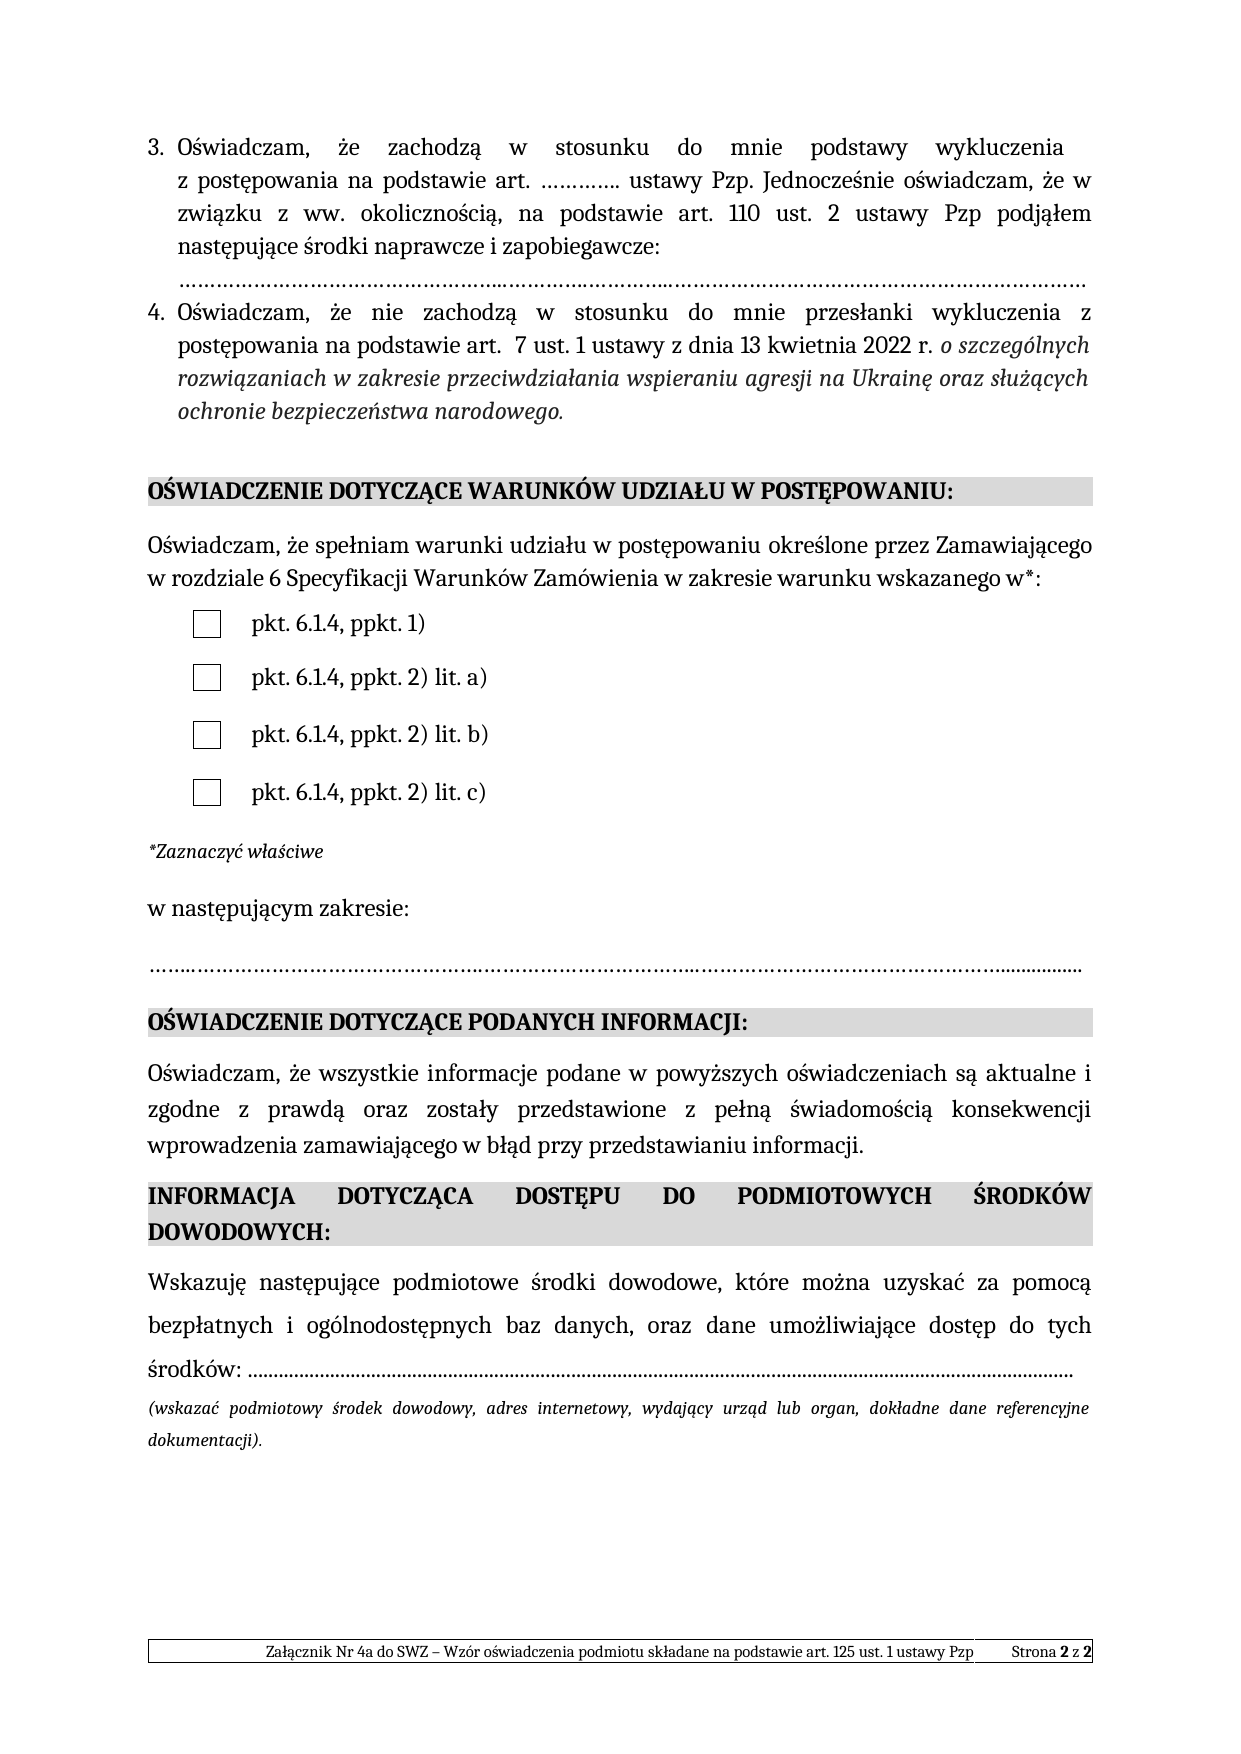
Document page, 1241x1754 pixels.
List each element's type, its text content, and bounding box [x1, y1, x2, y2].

list pkt. 6.1.4, ppkt. 2) lit. a) [192, 663, 1093, 691]
text ……..……………………………………….……………………………..…………………………………………................ [148, 950, 1093, 979]
text Oświadczam, że spełniam warunki udziału w postępowaniu określone przez Zamawiającego w rozdziale 6 Specyfikacji Warunków Zamówienia w zakresie warunku wskazanego w*: [148, 531, 1093, 593]
list pkt. 6.1.4, ppkt. 2) lit. b) [192, 720, 1093, 749]
text Oświadczam, że wszystkie informacje podane w powyższych oświadczeniach są aktualne i zgodne z prawdą oraz zostały przedstawione z pełną świadomością konsekwencji wprowadzenia zamawiającego w błąd przy przedstawianiu informacji. [148, 1059, 1093, 1159]
text w następującym zakresie: [148, 894, 1093, 923]
list Oświadczam, że nie zachodzą w stosunku do mnie przesłanki wykluczenia z postępowania na podstawie art. 7 ust. 1 ustawy z dnia 13 kwietnia 2022 r. o szczególnych rozwiązaniach w zakresie przeciwdziałania wspieraniu agresji na Ukrainę oraz służących ochronie bezpieczeństwa narodowego. [148, 298, 1093, 426]
text INFORMACJA DOTYCZĄCA DOSTĘPU DO PODMIOTOWYCH ŚRODKÓW DOWODOWYCH: [148, 1182, 1093, 1246]
text Wskazuję następujące podmiotowe środki dowodowe, które można uzyskać za pomocą bezpłatnych i ogólnodostępnych baz danych, oraz dane umożliwiające dostęp do tych środków: ................................................................................................................................................................. [148, 1268, 1093, 1383]
list Oświadczam, że zachodzą w stosunku do mnie podstawy wykluczenia z postępowania na podstawie art. …………. ustawy Pzp. Jednocześnie oświadczam, że w związku z ww. okolicznością, na podstawie art. 110 ust. 2 ustawy Pzp podjąłem następujące środki naprawcze i zapobiegawcze: [148, 133, 1093, 261]
list pkt. 6.1.4, ppkt. 2) lit. c) [192, 778, 1093, 806]
text *Zaznaczyć właściwe [148, 839, 1093, 863]
list ……………………………………………..………….…………..………………………………………………………… [177, 265, 1093, 294]
text OŚWIADCZENIE DOTYCZĄCE WARUNKÓW UDZIAŁU W POSTĘPOWANIU: [148, 477, 1093, 506]
list pkt. 6.1.4, ppkt. 1) [192, 609, 1093, 638]
text (wskazać podmiotowy środek dowodowy, adres internetowy, wydający urząd lub organ, dokładne dane referencyjne dokumentacji). [148, 1398, 1093, 1452]
text OŚWIADCZENIE DOTYCZĄCE PODANYCH INFORMACJI: [148, 1008, 1093, 1037]
